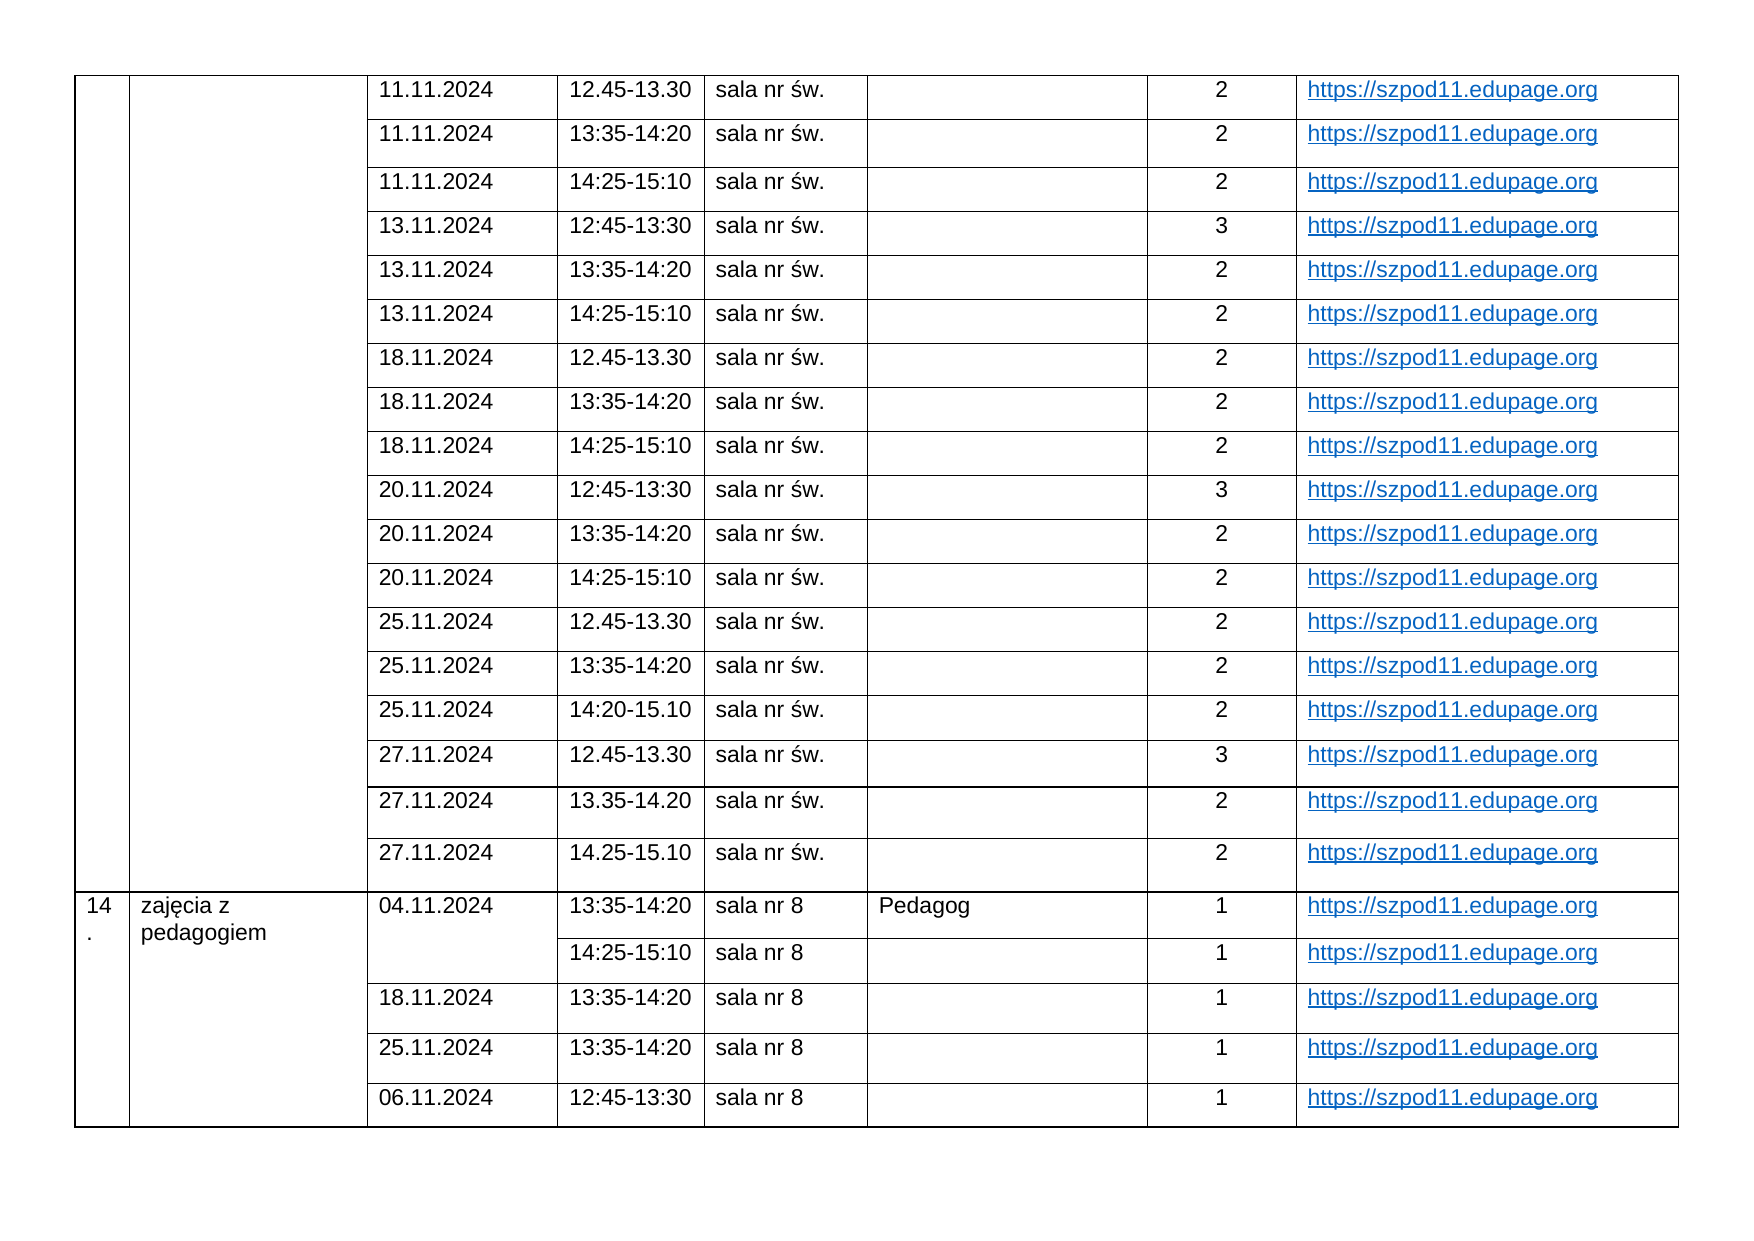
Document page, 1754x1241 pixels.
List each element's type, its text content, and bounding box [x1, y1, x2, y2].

table_cell 25.11.2024 [368, 696, 557, 740]
table_cell 2 [1148, 388, 1296, 431]
table_cell sala nr św. [705, 652, 867, 695]
table_cell [868, 256, 1147, 299]
table_cell 13:35-14:20 [558, 256, 704, 299]
table_cell https://szpod11.edupage.org [1297, 344, 1678, 387]
table_cell https://szpod11.edupage.org [1297, 564, 1678, 607]
table_cell sala nr św. [705, 300, 867, 343]
table_cell [868, 212, 1147, 255]
table_cell [868, 520, 1147, 563]
table_cell sala nr św. [705, 608, 867, 651]
table_cell 20.11.2024 [368, 476, 557, 519]
table_cell [868, 939, 1147, 982]
table_cell https://szpod11.edupage.org [1297, 696, 1678, 740]
table_cell 13:35-14:20 [558, 520, 704, 563]
table_cell https://szpod11.edupage.org [1297, 432, 1678, 475]
table_cell 1 [1148, 1034, 1296, 1082]
table_cell https://szpod11.edupage.org [1297, 168, 1678, 211]
table_cell 2 [1148, 300, 1296, 343]
table_cell 20.11.2024 [368, 564, 557, 607]
table_cell 1 [1148, 893, 1296, 938]
table_cell sala nr św. [705, 476, 867, 519]
table_cell 12:45-13:30 [558, 476, 704, 519]
table_cell sala nr św. [705, 741, 867, 786]
table_cell 13:35-14:20 [558, 388, 704, 431]
table_cell sala nr św. [705, 839, 867, 891]
table_cell [868, 168, 1147, 211]
table_cell 25.11.2024 [368, 652, 557, 695]
table_cell sala nr św. [705, 520, 867, 563]
table_cell sala nr św. [705, 696, 867, 740]
table_cell [868, 120, 1147, 167]
table_cell 11.11.2024 [368, 120, 557, 167]
table_cell sala nr św. [705, 212, 867, 255]
table_cell [868, 652, 1147, 695]
table_cell sala nr 8 [705, 984, 867, 1032]
table_cell 14:25-15:10 [558, 564, 704, 607]
table_cell https://szpod11.edupage.org [1297, 788, 1678, 838]
table_cell https://szpod11.edupage.org [1297, 256, 1678, 299]
table_cell [868, 696, 1147, 740]
table_cell 14:25-15:10 [558, 300, 704, 343]
table_cell 2 [1148, 564, 1296, 607]
table_cell https://szpod11.edupage.org [1297, 1034, 1678, 1082]
table_cell 14.25-15.10 [558, 839, 704, 891]
table_cell [868, 1034, 1147, 1082]
table_cell 13.11.2024 [368, 300, 557, 343]
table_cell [1297, 76, 1678, 119]
table_cell sala nr 8 [705, 939, 867, 982]
table_cell 18.11.2024 [368, 388, 557, 431]
table_cell [868, 608, 1147, 651]
table_cell [868, 839, 1147, 891]
table_cell Pedagog [868, 893, 1147, 938]
table_cell 3 [1148, 476, 1296, 519]
table_cell [868, 432, 1147, 475]
table_cell sala nr św. [705, 564, 867, 607]
table_cell [868, 1084, 1147, 1126]
table_cell https://szpod11.edupage.org [1297, 741, 1678, 786]
table_cell zajęcia z pedagogiem [130, 893, 367, 1126]
table_cell [868, 476, 1147, 519]
table_cell 2 [1148, 696, 1296, 740]
table_cell 2 [1148, 256, 1296, 299]
table_cell 2 [1148, 344, 1296, 387]
table_cell sala nr św. [705, 256, 867, 299]
table_cell https://szpod11.edupage.org [1297, 520, 1678, 563]
table_cell https://szpod11.edupage.org [1297, 984, 1678, 1032]
table_cell sala nr 8 [705, 1034, 867, 1082]
table_cell https://szpod11.edupage.org [1297, 476, 1678, 519]
table_cell 18.11.2024 [368, 344, 557, 387]
table_cell 13.35-14.20 [558, 788, 704, 838]
table_cell https://szpod11.edupage.org [1297, 839, 1678, 891]
table_cell 27.11.2024 [368, 839, 557, 891]
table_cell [1297, 1084, 1678, 1126]
table_cell 14:25-15:10 [558, 939, 704, 982]
table_cell 18.11.2024 [368, 984, 557, 1032]
table_cell sala nr św. [705, 76, 867, 119]
table_cell 13:35-14:20 [558, 893, 704, 938]
table_cell 14:25-15:10 [558, 168, 704, 211]
table_cell 25.11.2024 [368, 1034, 557, 1082]
table_cell sala nr 8 [705, 893, 867, 938]
table_cell sala nr św. [705, 168, 867, 211]
table_cell 2 [1148, 839, 1296, 891]
table_cell [868, 344, 1147, 387]
table_cell 25.11.2024 [368, 608, 557, 651]
table_cell sala nr św. [705, 788, 867, 838]
table_cell [868, 388, 1147, 431]
table_cell https://szpod11.edupage.org [1297, 893, 1678, 938]
table_cell 11.11.2024 [368, 168, 557, 211]
table_cell 13.11.2024 [368, 256, 557, 299]
table_cell 13.11.2024 [368, 212, 557, 255]
table_cell 12.45-13.30 [558, 741, 704, 786]
table_cell 13:35-14:20 [558, 1034, 704, 1082]
table_cell 11.11.2024 [368, 76, 557, 119]
table_cell https://szpod11.edupage.org [1297, 652, 1678, 695]
table_cell 1 [1148, 1084, 1296, 1126]
table_cell [868, 76, 1147, 119]
table_cell 13:35-14:20 [558, 984, 704, 1032]
table_cell 20.11.2024 [368, 520, 557, 563]
table_cell 2 [1148, 76, 1296, 119]
table_cell 06.11.2024 [368, 1084, 557, 1126]
table_cell 12:45-13:30 [558, 1084, 704, 1126]
table_cell sala nr św. [705, 432, 867, 475]
table_cell 14:20-15.10 [558, 696, 704, 740]
table_cell https://szpod11.edupage.org [1297, 300, 1678, 343]
table_cell https://szpod11.edupage.org [1297, 120, 1678, 167]
table_cell 04.11.2024 [368, 893, 557, 982]
table_cell sala nr św. [705, 344, 867, 387]
table_cell 14. [76, 893, 129, 1126]
table_cell 3 [1148, 212, 1296, 255]
table_cell [868, 741, 1147, 786]
table_cell 13:35-14:20 [558, 652, 704, 695]
table_cell 27.11.2024 [368, 788, 557, 838]
table_cell 2 [1148, 168, 1296, 211]
table_cell https://szpod11.edupage.org [1297, 608, 1678, 651]
table_cell [868, 984, 1147, 1032]
table_cell 12.45-13.30 [558, 344, 704, 387]
table_cell https://szpod11.edupage.org [1297, 939, 1678, 982]
table_cell 18.11.2024 [368, 432, 557, 475]
table_cell 2 [1148, 608, 1296, 651]
table_cell [868, 300, 1147, 343]
table_cell 27.11.2024 [368, 741, 557, 786]
table_cell [868, 788, 1147, 838]
table_cell sala nr św. [705, 120, 867, 167]
table_cell 2 [1148, 788, 1296, 838]
table_cell 2 [1148, 520, 1296, 563]
table_cell https://szpod11.edupage.org [1297, 212, 1678, 255]
table_cell 13:35-14:20 [558, 120, 704, 167]
table_cell 12.45-13.30 [558, 76, 704, 119]
table_cell sala nr św. [705, 388, 867, 431]
table_cell 1 [1148, 939, 1296, 982]
table_cell 12:45-13:30 [558, 212, 704, 255]
table_cell sala nr 8 [705, 1084, 867, 1126]
table_cell https://szpod11.edupage.org [1297, 388, 1678, 431]
table_cell 3 [1148, 741, 1296, 786]
table_cell 1 [1148, 984, 1296, 1032]
table_cell 2 [1148, 652, 1296, 695]
table_cell [868, 564, 1147, 607]
table_cell 12.45-13.30 [558, 608, 704, 651]
table_cell 14:25-15:10 [558, 432, 704, 475]
table_cell 2 [1148, 120, 1296, 167]
table_cell 2 [1148, 432, 1296, 475]
